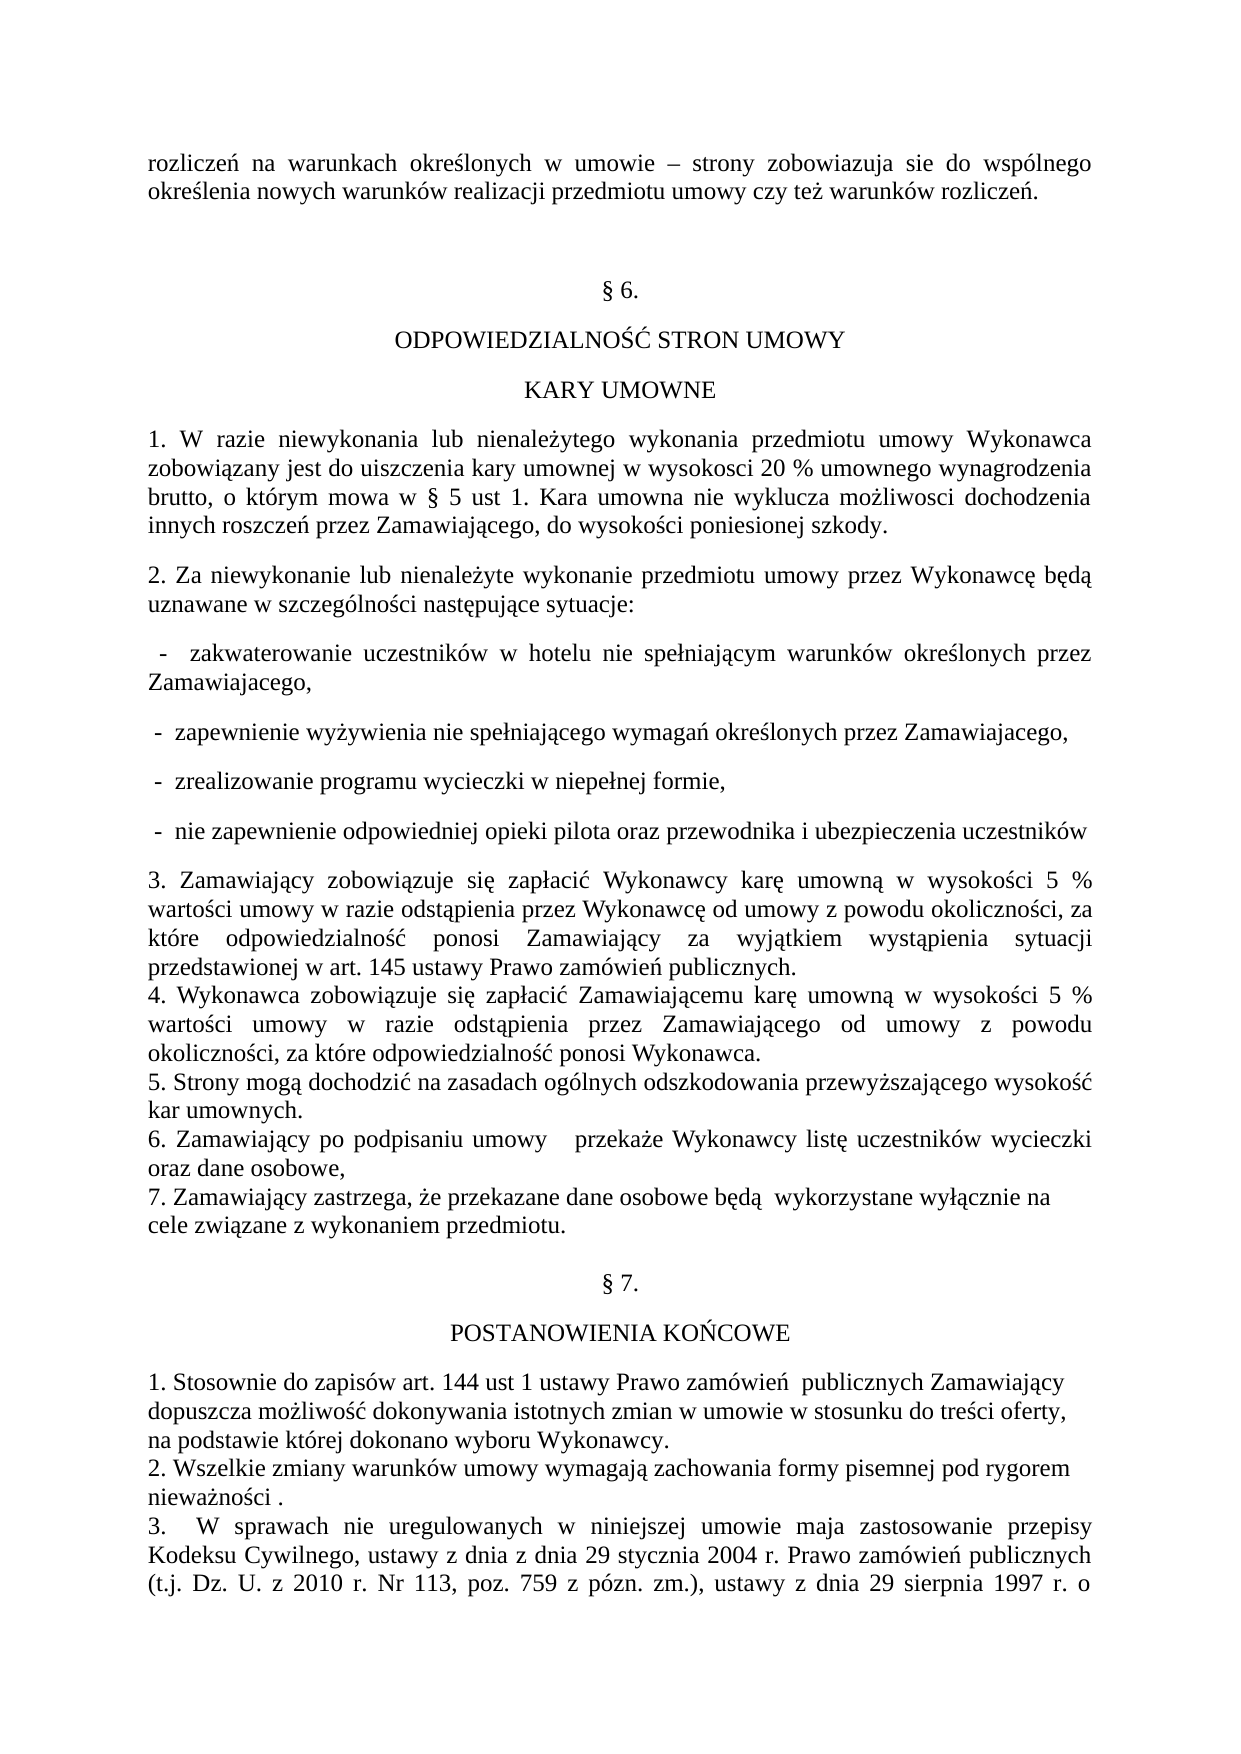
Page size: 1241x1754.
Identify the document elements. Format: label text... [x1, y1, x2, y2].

text 1. Stosownie do zapisów art. 144 ust 1 ustawy Prawo zamówień publicznych Zamawiający dopuszcza możliwość dokonywania istotnych zmian w umowie w stosunku do treści oferty, na podstawie której dokonano wyboru Wykonawcy. [148, 1367, 1093, 1453]
text 3. Zamawiający zobowiązuje się zapłacić Wykonawcy karę umowną w wysokości 5 % wartości umowy w razie odstąpienia przez Wykonawcę od umowy z powodu okoliczności, za które odpowiedzialność ponosi Zamawiający za wyjątkiem wystąpienia sytuacji przedstawionej w art. 145 ustawy Prawo zamówień publicznych. [148, 866, 1093, 981]
text - zakwaterowanie uczestników w hotelu nie spełniającym warunków określonych przez Zamawiajacego, [148, 638, 1093, 696]
text 1. W razie niewykonania lub nienależytego wykonania przedmiotu umowy Wykonawca zobowiązany jest do uiszczenia kary umownej w wysokosci 20 % umownego wynagrodzenia brutto, o którym mowa w § 5 ust 1. Kara umowna nie wyklucza możliwosci dochodzenia innych roszczeń przez Zamawiającego, do wysokości poniesionej szkody. [148, 424, 1093, 539]
text ODPOWIEDZIALNOŚĆ STRON UMOWY [148, 325, 1093, 354]
text - zapewnienie wyżywienia nie spełniającego wymagań określonych przez Zamawiajacego, [148, 717, 1093, 746]
text POSTANOWIENIA KOŃCOWE [148, 1318, 1093, 1346]
text KARY UMOWNE [148, 375, 1093, 403]
text 5. Strony mogą dochodzić na zasadach ogólnych odszkodowania przewyższającego wysokość kar umownych. [148, 1067, 1093, 1124]
text 7. Zamawiający zastrzega, że przekazane dane osobowe będą wykorzystane wyłącznie na cele związane z wykonaniem przedmiotu. [148, 1182, 1093, 1239]
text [148, 1511, 1093, 1597]
text - zrealizowanie programu wycieczki w niepełnej formie, [148, 766, 1093, 795]
text 2. Za niewykonanie lub nienależyte wykonanie przedmiotu umowy przez Wykonawcę będą uznawane w szczególności następujące sytuacje: [148, 560, 1093, 618]
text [148, 148, 1093, 205]
text 4. Wykonawca zobowiązuje się zapłacić Zamawiającemu karę umowną w wysokości 5 % wartości umowy w razie odstąpienia przez Zamawiającego od umowy z powodu okoliczności, za które odpowiedzialność ponosi Wykonawca. [148, 981, 1093, 1067]
text 2. Wszelkie zmiany warunków umowy wymagają zachowania formy pisemnej pod rygorem nieważności . [148, 1453, 1093, 1511]
text § 6. [148, 276, 1093, 304]
text § 7. [148, 1268, 1093, 1297]
text - nie zapewnienie odpowiedniej opieki pilota oraz przewodnika i ubezpieczenia uczestników [148, 816, 1093, 845]
text 6. Zamawiający po podpisaniu umowy przekaże Wykonawcy listę uczestników wycieczki oraz dane osobowe, [148, 1124, 1093, 1182]
